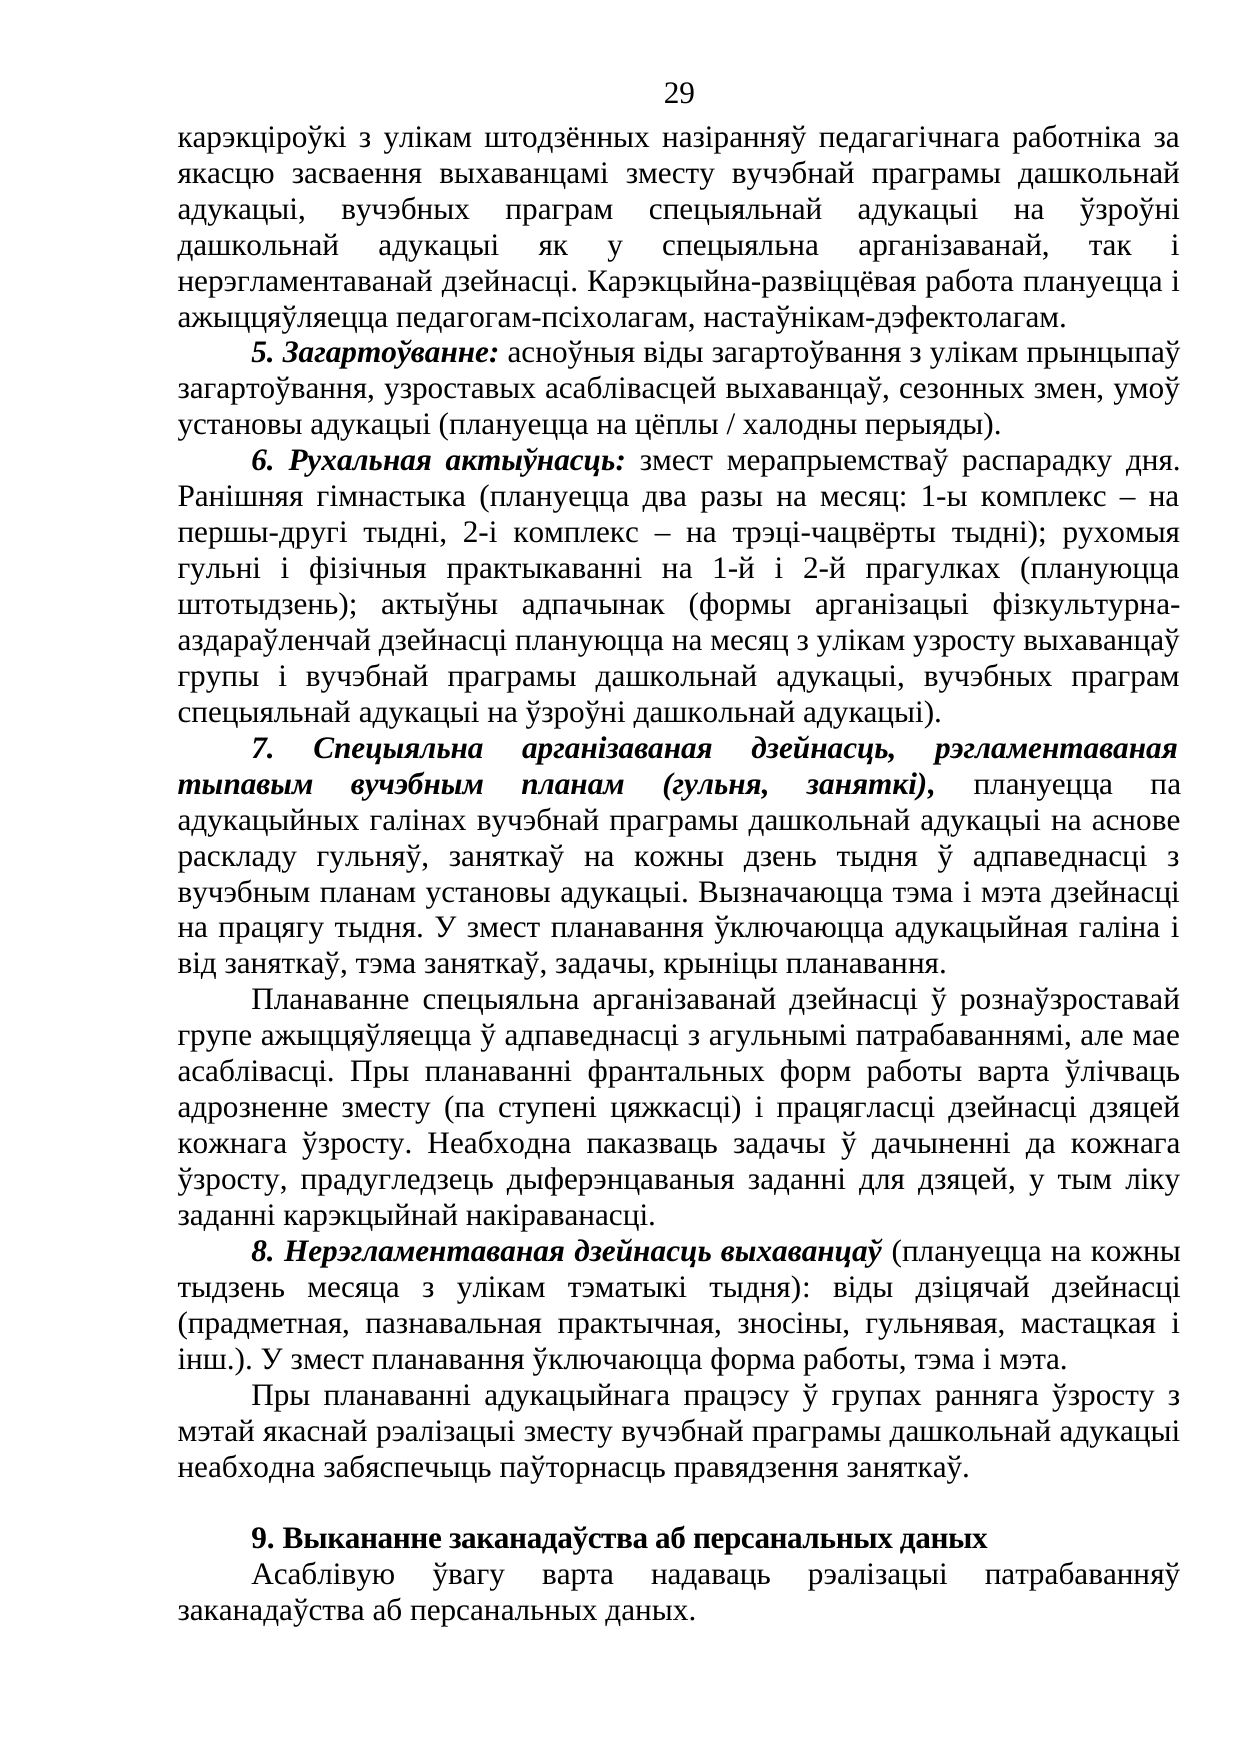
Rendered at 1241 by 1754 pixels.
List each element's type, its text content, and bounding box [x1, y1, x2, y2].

text 6. Рухальная актыўнасць: змест мерапрыемстваў распарадку дня. Ранішняя гімнастыка (плануецца два разы на месяц: 1-ы комплекс – на першы-другі тыдні, 2-і комплекс – на трэці-чацвёрты тыдні); рухомыя гульні і фізічныя практыкаванні на 1-й і 2-й прагулках (плануюцца штотыдзень); актыўны адпачынак (формы арганізацыі фізкультурна-аздараўленчай дзейнасці плануюцца на месяц з улікам узросту выхаванцаў групы і вучэбнай праграмы дашкольнай адукацыі, вучэбных праграм спецыяльнай адукацыі на ўзроўні дашкольнай адукацыі). [177, 442, 1181, 729]
text Планаванне спецыяльна арганізаванай дзейнасці ў рознаўзроставай групе ажыццяўляецца ў адпаведнасці з агульнымі патрабаваннямі, але мае асаблівасці. Пры планаванні франтальных форм работы варта ўлічваць адрозненне зместу (па ступені цяжкасці) і працягласці дзейнасці дзяцей кожнага ўзросту. Неабходна паказваць задачы ў дачыненні да кожнага ўзросту, прадугледзець дыферэнцаваныя заданні для дзяцей, у тым ліку заданні карэкцыйнай накіраванасці. [177, 981, 1181, 1232]
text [177, 118, 1181, 334]
text 8. Нерэгламентаваная дзейнасць выхаванцаў (плануецца на кожны тыдзень месяца з улікам тэматыкі тыдня): віды дзіцячай дзейнасці (прадметная, пазнавальная практычная, зносіны, гульнявая, мастацкая і інш.). У змест планавання ўключаюцца форма работы, тэма і мэта. [177, 1232, 1181, 1376]
text Асаблівую ўвагу варта надаваць рэалізацыі патрабаванняў заканадаўства аб персанальных даных. [177, 1556, 1181, 1627]
text Пры планаванні адукацыйнага працэсу ў групах ранняга ўзросту з мэтай якаснай рэалізацыі зместу вучэбнай праграмы дашкольнай адукацыі неабходна забяспечыць паўторнасць правядзення заняткаў. [177, 1376, 1181, 1484]
text 9. выкананне заканадаўства аб персанальных даных [177, 1520, 1181, 1556]
text 5. Загартоўванне: асноўныя віды загартоўвання з улікам прынцыпаў загартоўвання, узроставых асаблівасцей выхаванцаў, сезонных змен, умоў установы адукацыі (плануецца на цёплы / халодны перыяды). [177, 334, 1181, 442]
text 7. Спецыяльна арганізаваная дзейнасць, рэгламентаваная тыпавым вучэбным планам (гульня, заняткі), плануецца па адукацыйных галінах вучэбнай праграмы дашкольнай адукацыі на аснове раскладу гульняў, заняткаў на кожны дзень тыдня ў адпаведнасці з вучэбным планам установы адукацыі. Вызначаюцца тэма і мэта дзейнасці на працягу тыдня. У змест планавання ўключаюцца адукацыйная галіна і від заняткаў, тэма заняткаў, задачы, крыніцы планавання. [177, 729, 1181, 981]
